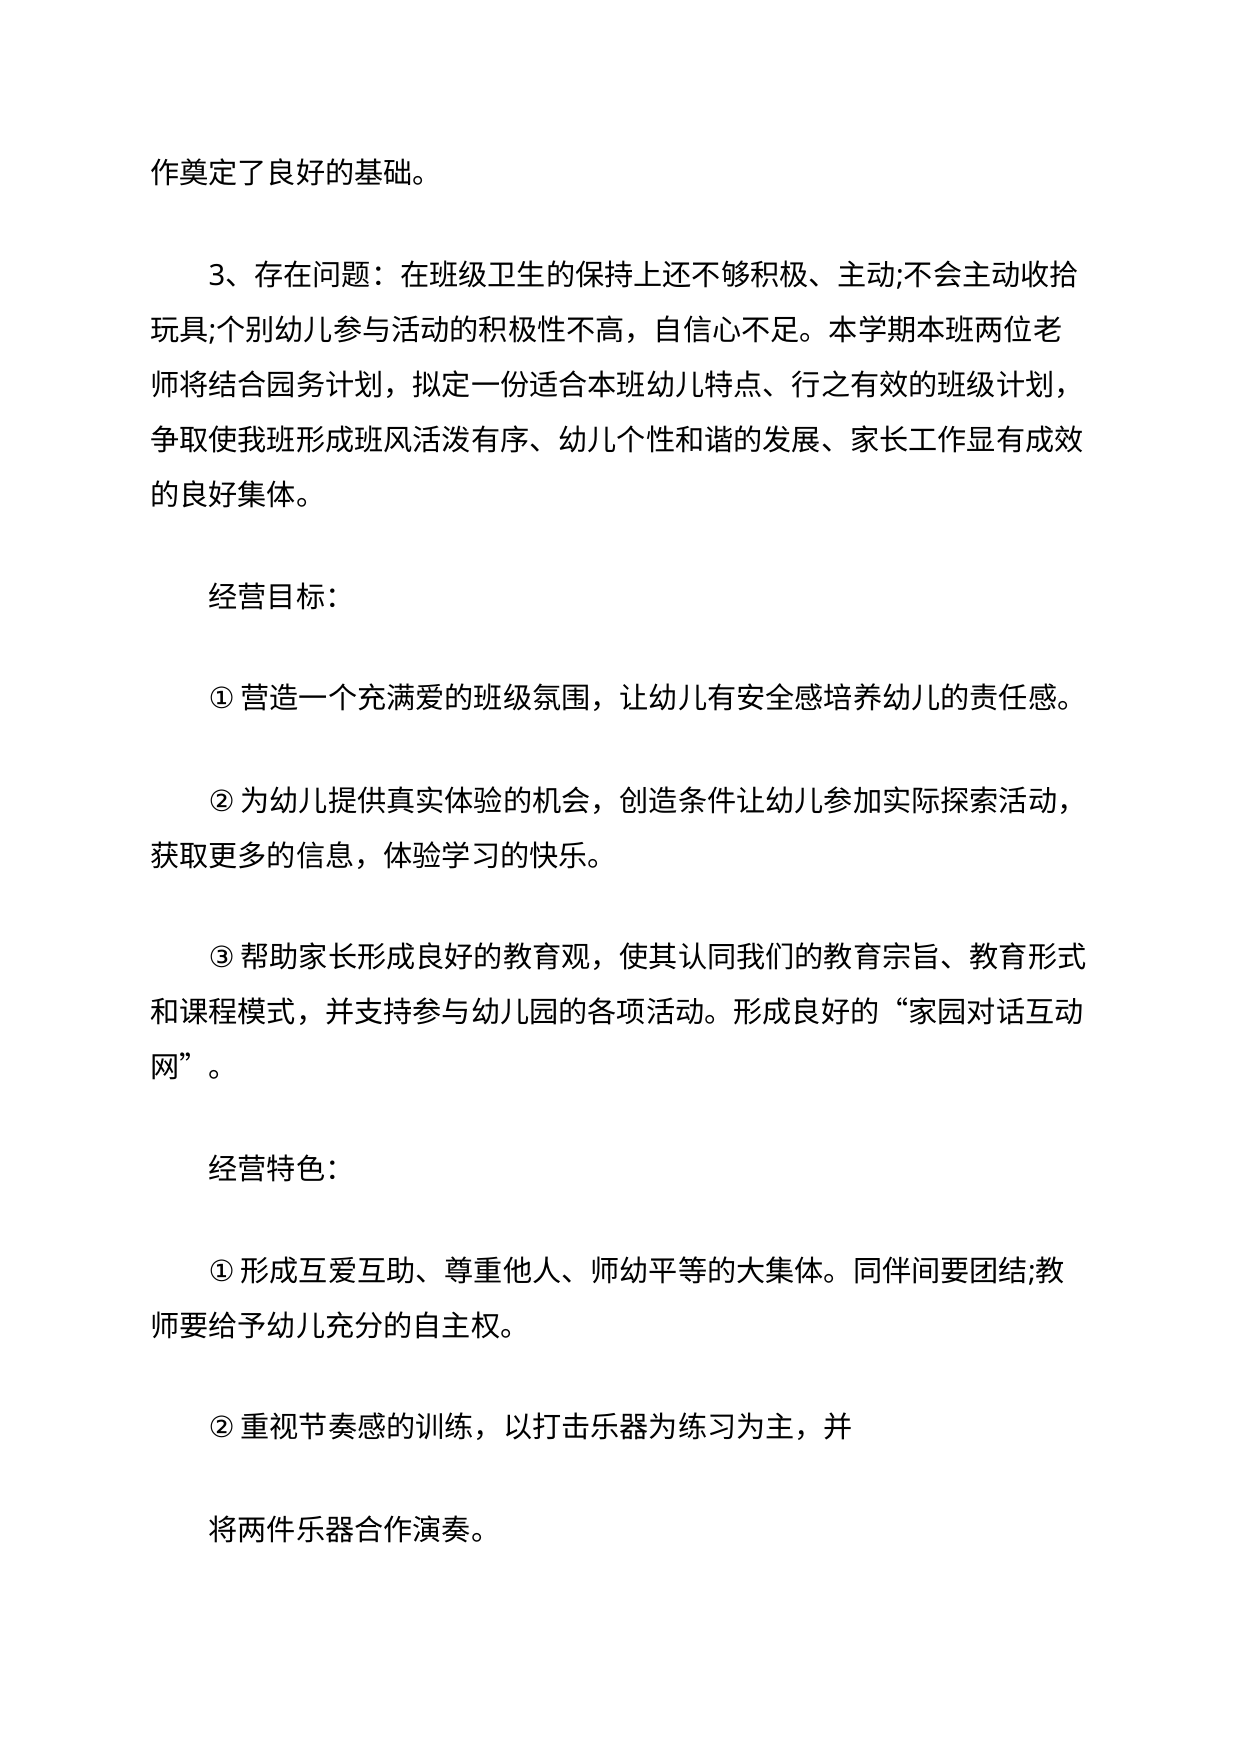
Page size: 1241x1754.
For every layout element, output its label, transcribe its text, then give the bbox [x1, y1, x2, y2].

text ①营造一个充满爱的班级氛围，让幼儿有安全感培养幼儿的责任感。 [150, 675, 1090, 717]
text 经营特色： [150, 1146, 1090, 1188]
text 经营目标： [150, 573, 1090, 616]
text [150, 150, 1090, 192]
text 将两件乐器合作演奏。 [150, 1506, 1090, 1548]
text 3、存在问题：在班级卫生的保持上还不够积极、主动;不会主动收拾玩具;个别幼儿参与活动的积极性不高，自信心不足。本学期本班两位老师将结合园务计划，拟定一份适合本班幼儿特点、行之有效的班级计划，争取使我班形成班风活泼有序、幼儿个性和谐的发展、家长工作显有成效的良好集体。 [150, 252, 1090, 514]
text ③帮助家长形成良好的教育观，使其认同我们的教育宗旨、教育形式和课程模式，并支持参与幼儿园的各项活动。形成良好的“家园对话互动网”。 [150, 934, 1090, 1086]
text ②为幼儿提供真实体验的机会，创造条件让幼儿参加实际探索活动，获取更多的信息，体验学习的快乐。 [150, 777, 1090, 874]
text ①形成互爱互助、尊重他人、师幼平等的大集体。同伴间要团结;教师要给予幼儿充分的自主权。 [150, 1247, 1090, 1344]
text ②重视节奏感的训练，以打击乐器为练习为主，并 [150, 1404, 1090, 1446]
